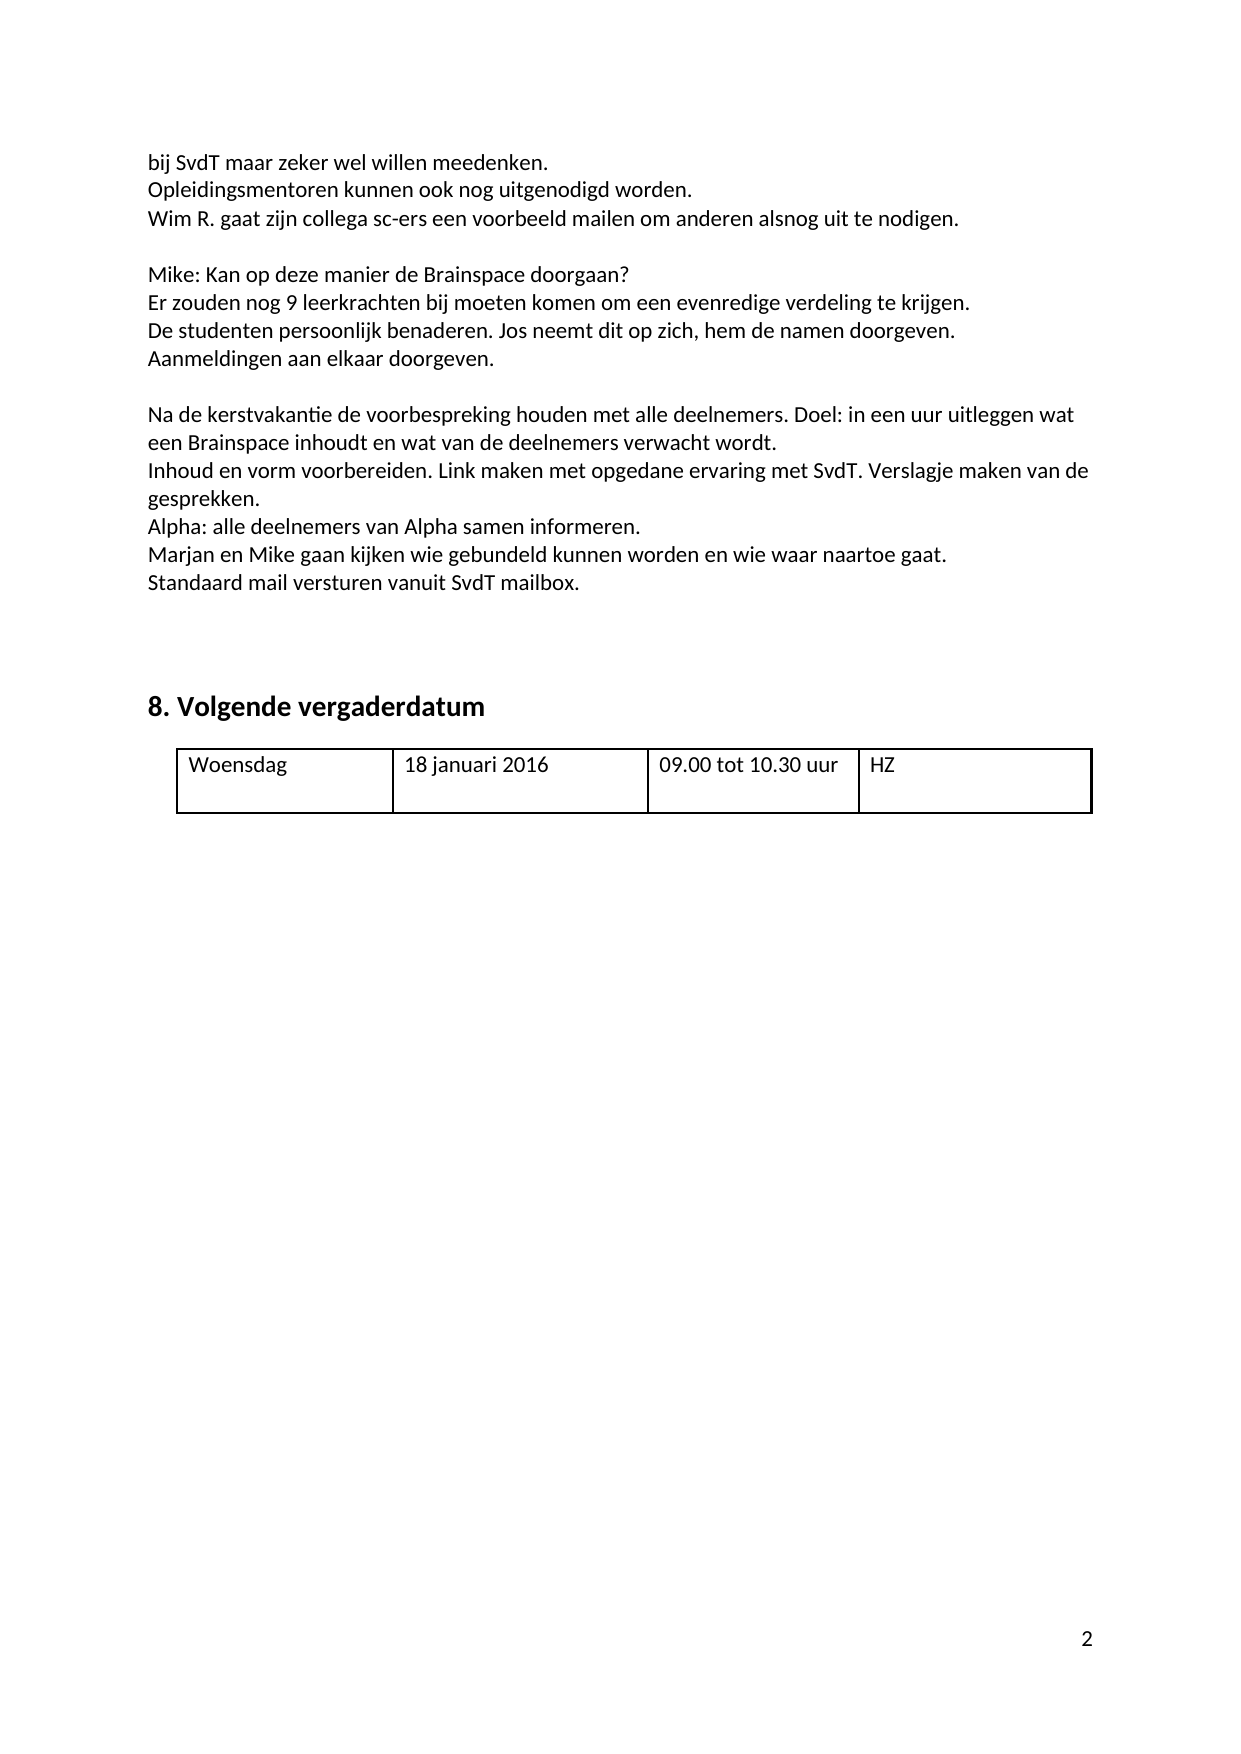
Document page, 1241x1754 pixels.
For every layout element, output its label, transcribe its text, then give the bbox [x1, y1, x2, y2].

table_header Woensdag [178, 750, 392, 812]
text Aanmeldingen aan elkaar doorgeven. Na de kerstvakantie de voorbespreking houden met alle deelnemers. Doel: in een uur uitleggen wat een Brainspace inhoudt en wat van de deelnemers verwacht wordt. Inhoud en vorm voorbereiden. Link maken met opgedane ervaring met SvdT. Verslagje maken van de gesprekken. Alpha: alle deelnemers van Alpha samen informeren. Marjan en Mike gaan kijken wie gebundeld kunnen worden en wie waar naartoe gaat. Standaard mail versturen vanuit SvdT mailbox. [148, 344, 1093, 688]
table_header 18 januari 2016 [394, 750, 647, 812]
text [148, 148, 1093, 232]
table_header 09.00 tot 10.30 uur [649, 750, 858, 812]
table_header HZ [860, 750, 1090, 812]
text 8. Volgende vergaderdatum [148, 688, 1093, 723]
text Mike: Kan op deze manier de Brainspace doorgaan? Er zouden nog 9 leerkrachten bij moeten komen om een evenredige verdeling te krijgen. De studenten persoonlijk benaderen. Jos neemt dit op zich, hem de namen doorgeven. [148, 260, 1093, 344]
